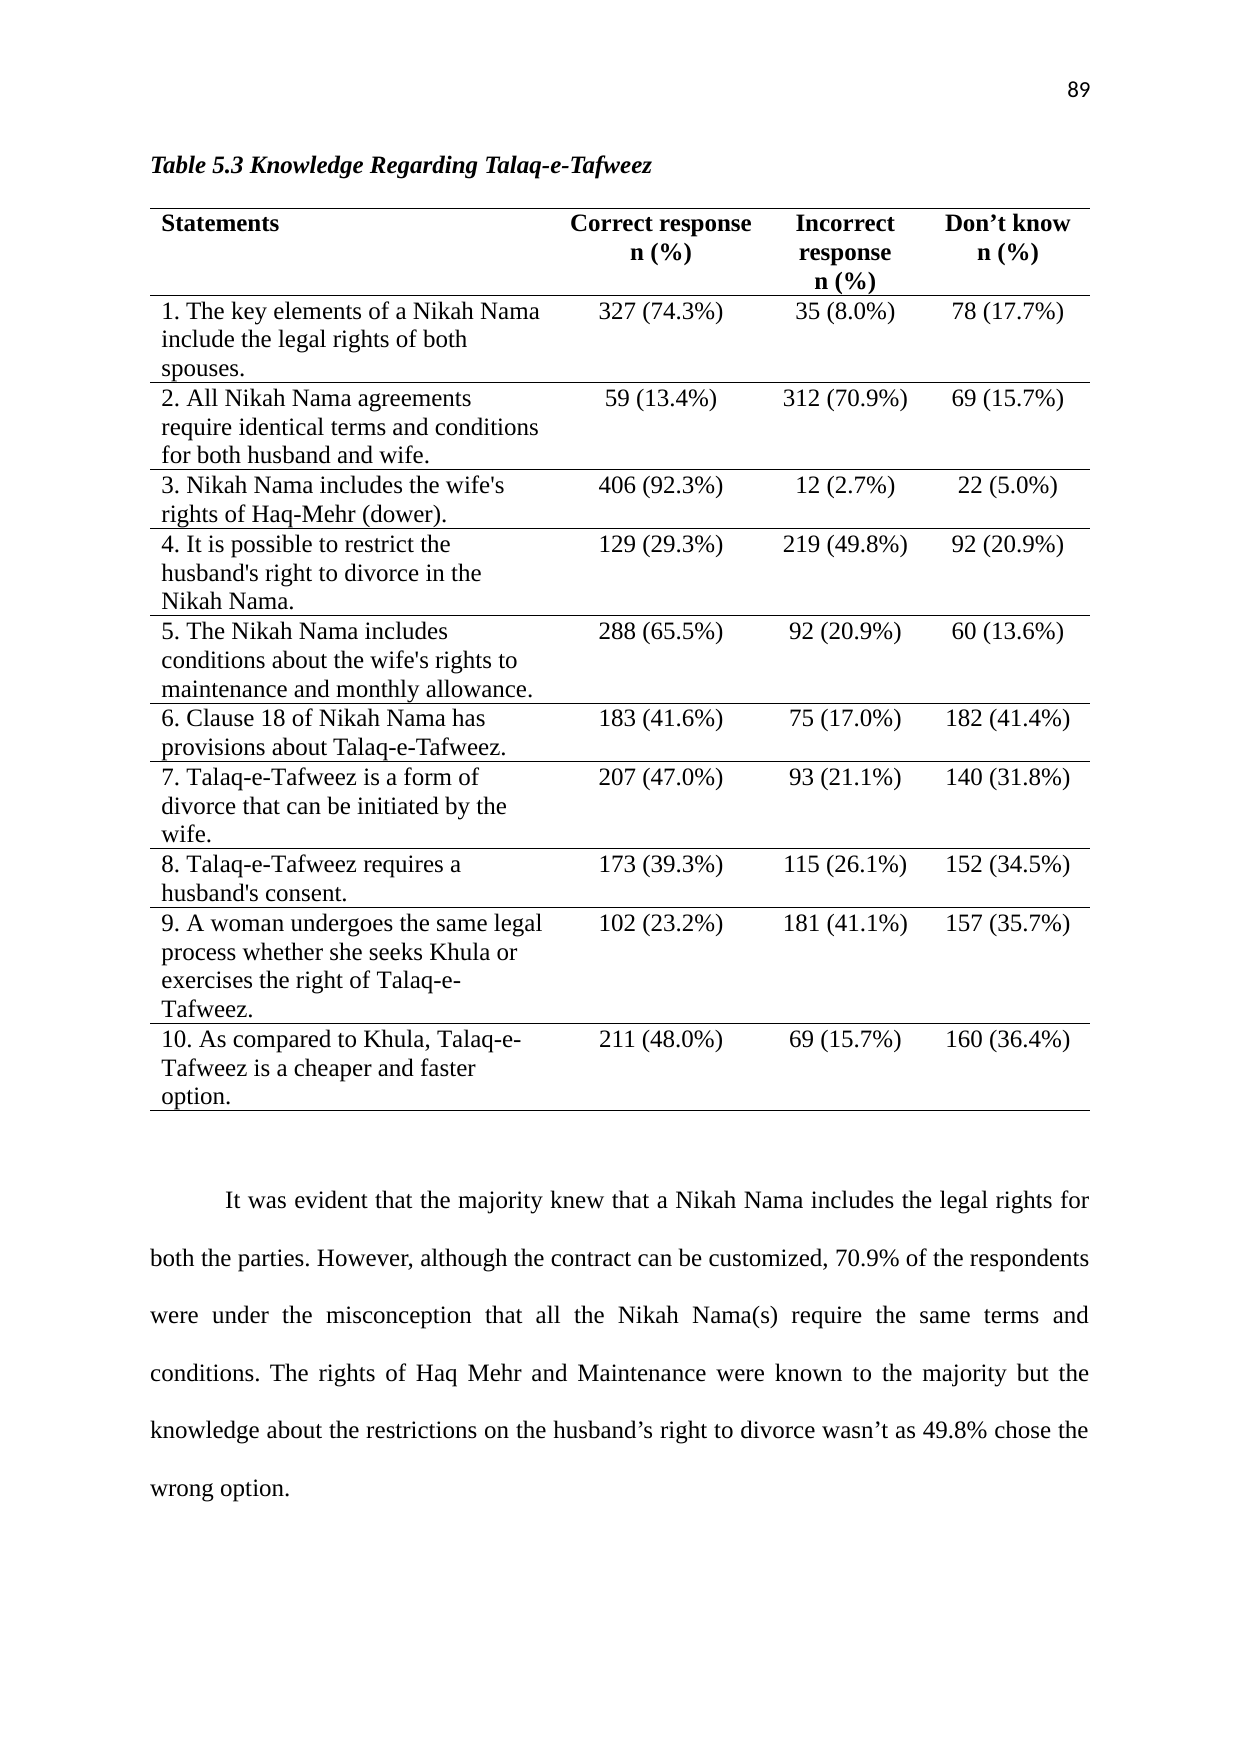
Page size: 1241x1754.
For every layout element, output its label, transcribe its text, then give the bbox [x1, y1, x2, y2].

table_cell 78 (17.7%) [925, 296, 1090, 382]
table_cell 92 (20.9%) [765, 616, 925, 702]
table_cell 183 (41.6%) [557, 704, 765, 761]
table_cell 288 (65.5%) [557, 616, 765, 702]
table_cell 69 (15.7%) [925, 383, 1090, 469]
table_cell 35 (8.0%) [765, 296, 925, 382]
table_cell 1. The key elements of a Nikah Nama include the legal rights of both spouses. [150, 296, 557, 382]
table_cell 406 (92.3%) [557, 470, 765, 528]
table_cell 173 (39.3%) [557, 849, 765, 907]
table_cell 5. The Nikah Nama includes conditions about the wife's rights to maintenance and monthly allowance. [150, 616, 557, 702]
table_cell 7. Talaq-e-Tafweez is a form of divorce that can be initiated by the wife. [150, 762, 557, 848]
table_cell 211 (48.0%) [557, 1024, 765, 1110]
table_cell 92 (20.9%) [925, 529, 1090, 615]
table_cell 181 (41.1%) [765, 908, 925, 1023]
table_cell 157 (35.7%) [925, 908, 1090, 1023]
table_header Incorrect response n (%) [765, 209, 925, 295]
table_cell 2. All Nikah Nama agreements require identical terms and conditions for both husband and wife. [150, 383, 557, 469]
table_cell 75 (17.0%) [765, 704, 925, 761]
table_cell 312 (70.9%) [765, 383, 925, 469]
table_cell 8. Talaq-e-Tafweez requires a husband's consent. [150, 849, 557, 907]
table_cell 207 (47.0%) [557, 762, 765, 848]
table_cell 327 (74.3%) [557, 296, 765, 382]
table_cell 160 (36.4%) [925, 1024, 1090, 1110]
table_header Correct response n (%) [557, 209, 765, 295]
table_cell 59 (13.4%) [557, 383, 765, 469]
table_cell 69 (15.7%) [765, 1024, 925, 1110]
table_cell 60 (13.6%) [925, 616, 1090, 702]
table_cell 93 (21.1%) [765, 762, 925, 848]
text It was evident that the majority knew that a Nikah Nama includes the legal rights for both the parties. However, although the contract can be customized, 70.9% of the respondents were under the misconception that all the Nikah Nama(s) require the same terms and conditions. The rights of Haq Mehr and Maintenance were known to the majority but the knowledge about the restrictions on the husband’s right to divorce wasn’t as 49.8% chose the wrong option. [150, 1185, 1090, 1502]
table_cell 182 (41.4%) [925, 704, 1090, 761]
table_cell 6. Clause 18 of Nikah Nama has provisions about Talaq-e-Tafweez. [150, 704, 557, 761]
subtitle Table 5.3 Knowledge Regarding Talaq-e-Tafweez [150, 150, 1090, 179]
table_cell 115 (26.1%) [765, 849, 925, 907]
table_cell 102 (23.2%) [557, 908, 765, 1023]
table_cell 140 (31.8%) [925, 762, 1090, 848]
table_cell 12 (2.7%) [765, 470, 925, 528]
table_cell 10. As compared to Khula, Talaq-e-Tafweez is a cheaper and faster option. [150, 1024, 557, 1110]
table_cell 152 (34.5%) [925, 849, 1090, 907]
table_cell 219 (49.8%) [765, 529, 925, 615]
table_cell 3. Nikah Nama includes the wife's rights of Haq-Mehr (dower). [150, 470, 557, 528]
table_cell 4. It is possible to restrict the husband's right to divorce in the Nikah Nama. [150, 529, 557, 615]
table_cell 129 (29.3%) [557, 529, 765, 615]
table_header Don’t know n (%) [925, 209, 1090, 295]
table_header Statements [150, 209, 557, 295]
table_cell 22 (5.0%) [925, 470, 1090, 528]
table_cell 9. A woman undergoes the same legal process whether she seeks Khula or exercises the right of Talaq-e-Tafweez. [150, 908, 557, 1023]
